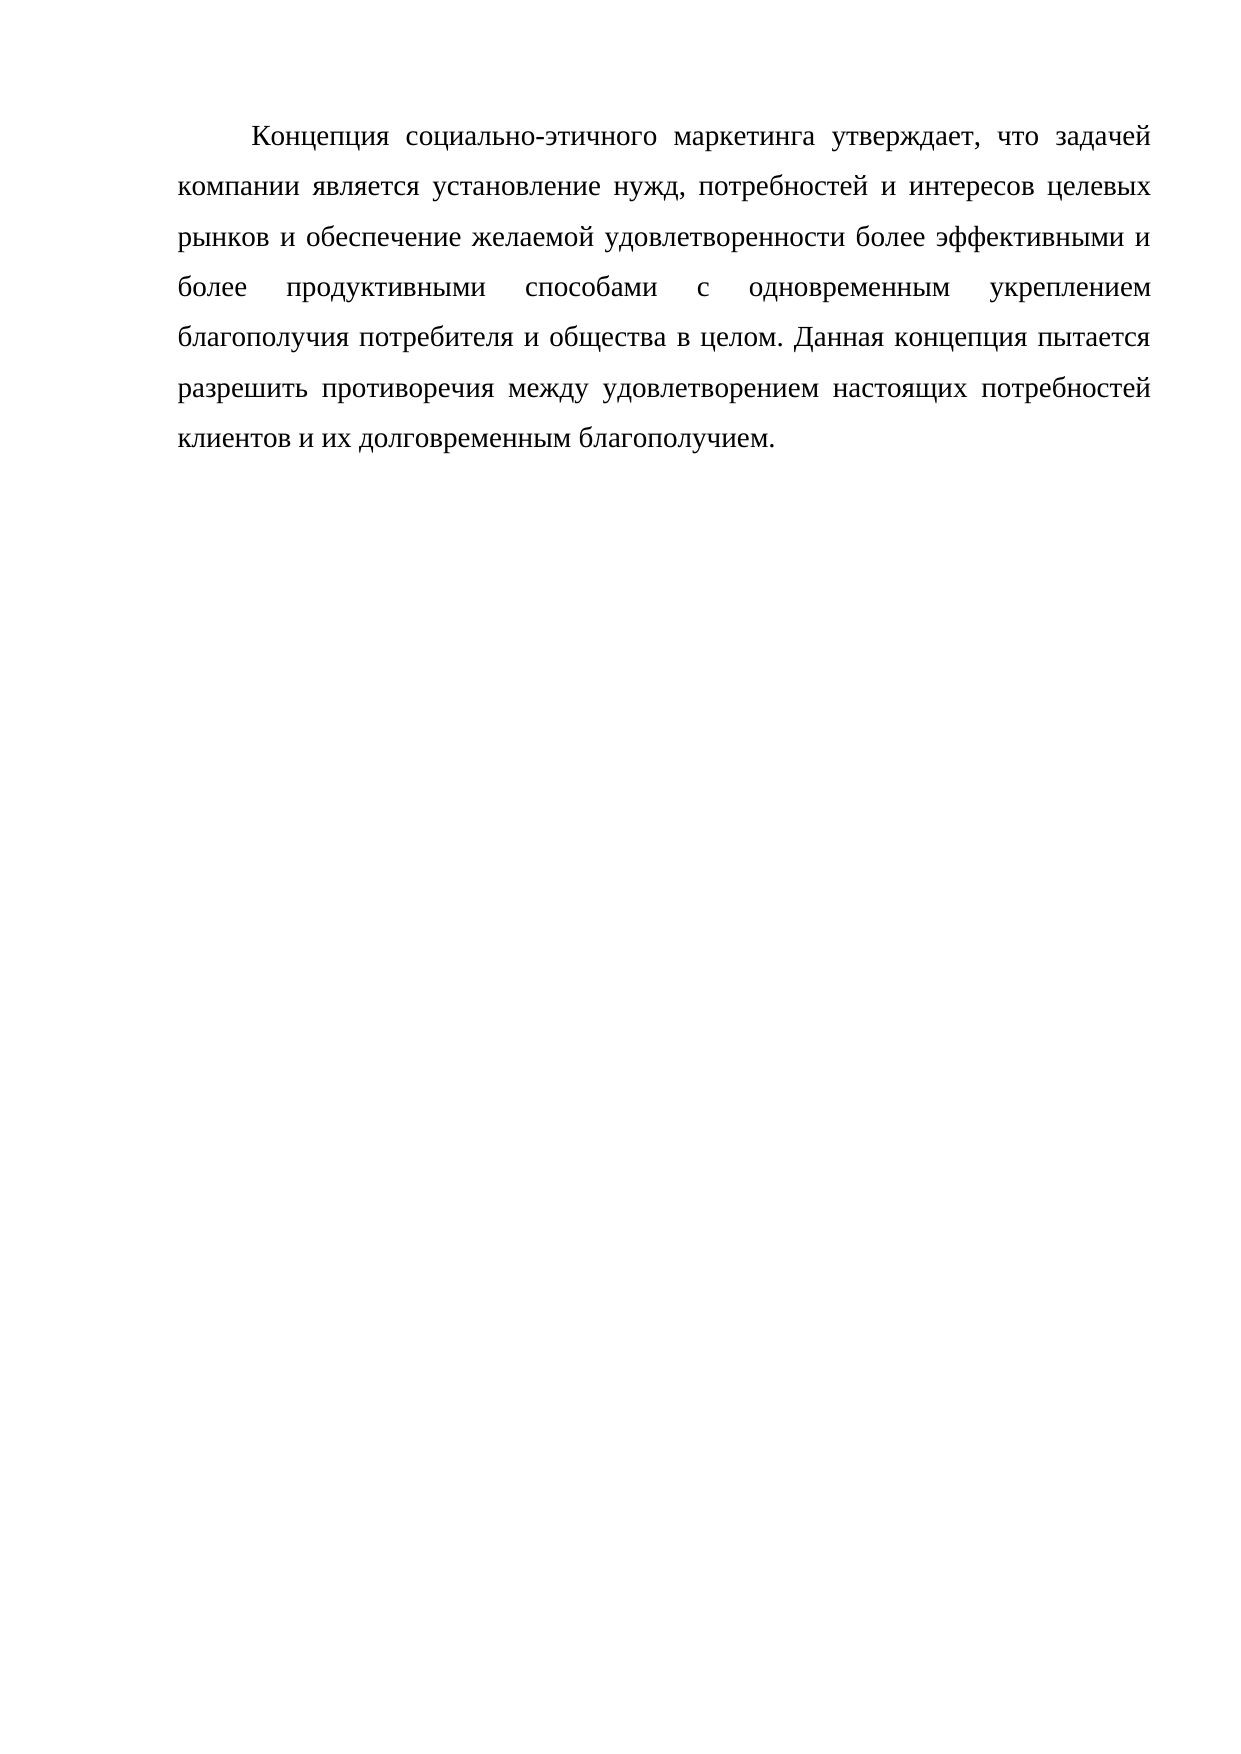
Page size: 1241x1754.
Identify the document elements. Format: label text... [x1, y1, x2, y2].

text Концепция социально-этичного маркетинга утверждает, что задачей компании является установление нужд, потребностей и интересов целевых рынков и обеспечение желаемой удовлетворенности более эффективными и более продуктивными способами с одновременным укреплением благополучия потребителя и общества в целом. Данная концепция пытается разрешить противоречия между удовлетворением настоящих потребностей клиентов и их долговременным благополучием. [177, 118, 1152, 453]
